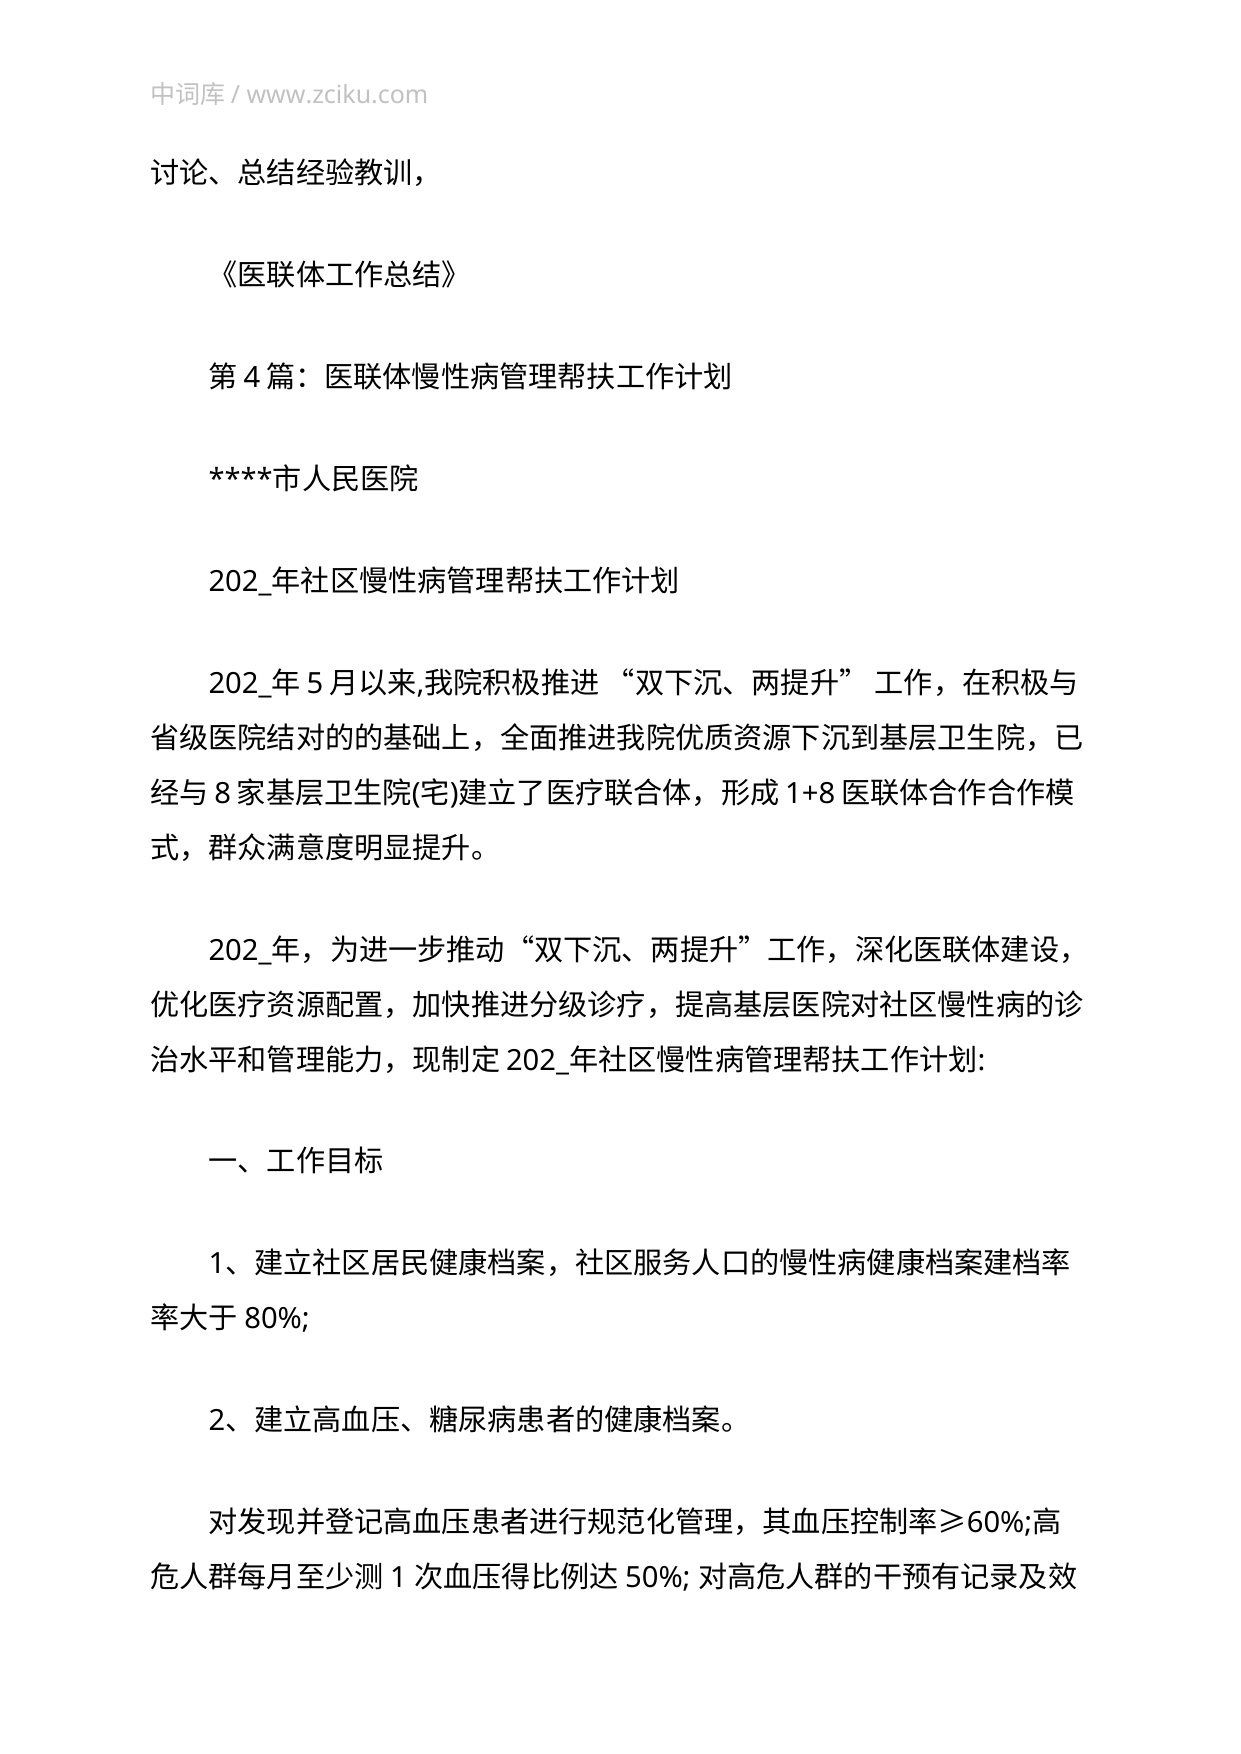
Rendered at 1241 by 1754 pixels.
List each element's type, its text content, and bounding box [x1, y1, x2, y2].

text 《医联体工作总结》 [150, 252, 1090, 294]
text 1、建立社区居民健康档案，社区服务人口的慢性病健康档案建档率率大于 80%; [150, 1240, 1090, 1337]
text 第4篇：医联体慢性病管理帮扶工作计划 [150, 353, 1090, 396]
text 202_年社区慢性病管理帮扶工作计划 [150, 557, 1090, 600]
text 一、工作目标 [150, 1138, 1090, 1180]
text 202_年，为进一步推动“双下沉、两提升”工作，深化医联体建设，优化医疗资源配置，加快推进分级诊疗，提高基层医院对社区慢性病的诊治水平和管理能力，现制定202_年社区慢性病管理帮扶工作计划: [150, 926, 1090, 1078]
text 202_年5月以来,我院积极推进 “双下沉、两提升” 工作，在积极与省级医院结对的的基础上，全面推进我院优质资源下沉到基层卫生院，已经与8家基层卫生院(宅)建立了医疗联合体，形成1+8医联体合作合作模式，群众满意度明显提升。 [150, 659, 1090, 867]
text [150, 150, 1090, 192]
text ****市人民医院 [150, 456, 1090, 498]
text 2、建立高血压、糖尿病患者的健康档案。 [150, 1397, 1090, 1439]
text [150, 1499, 1090, 1596]
